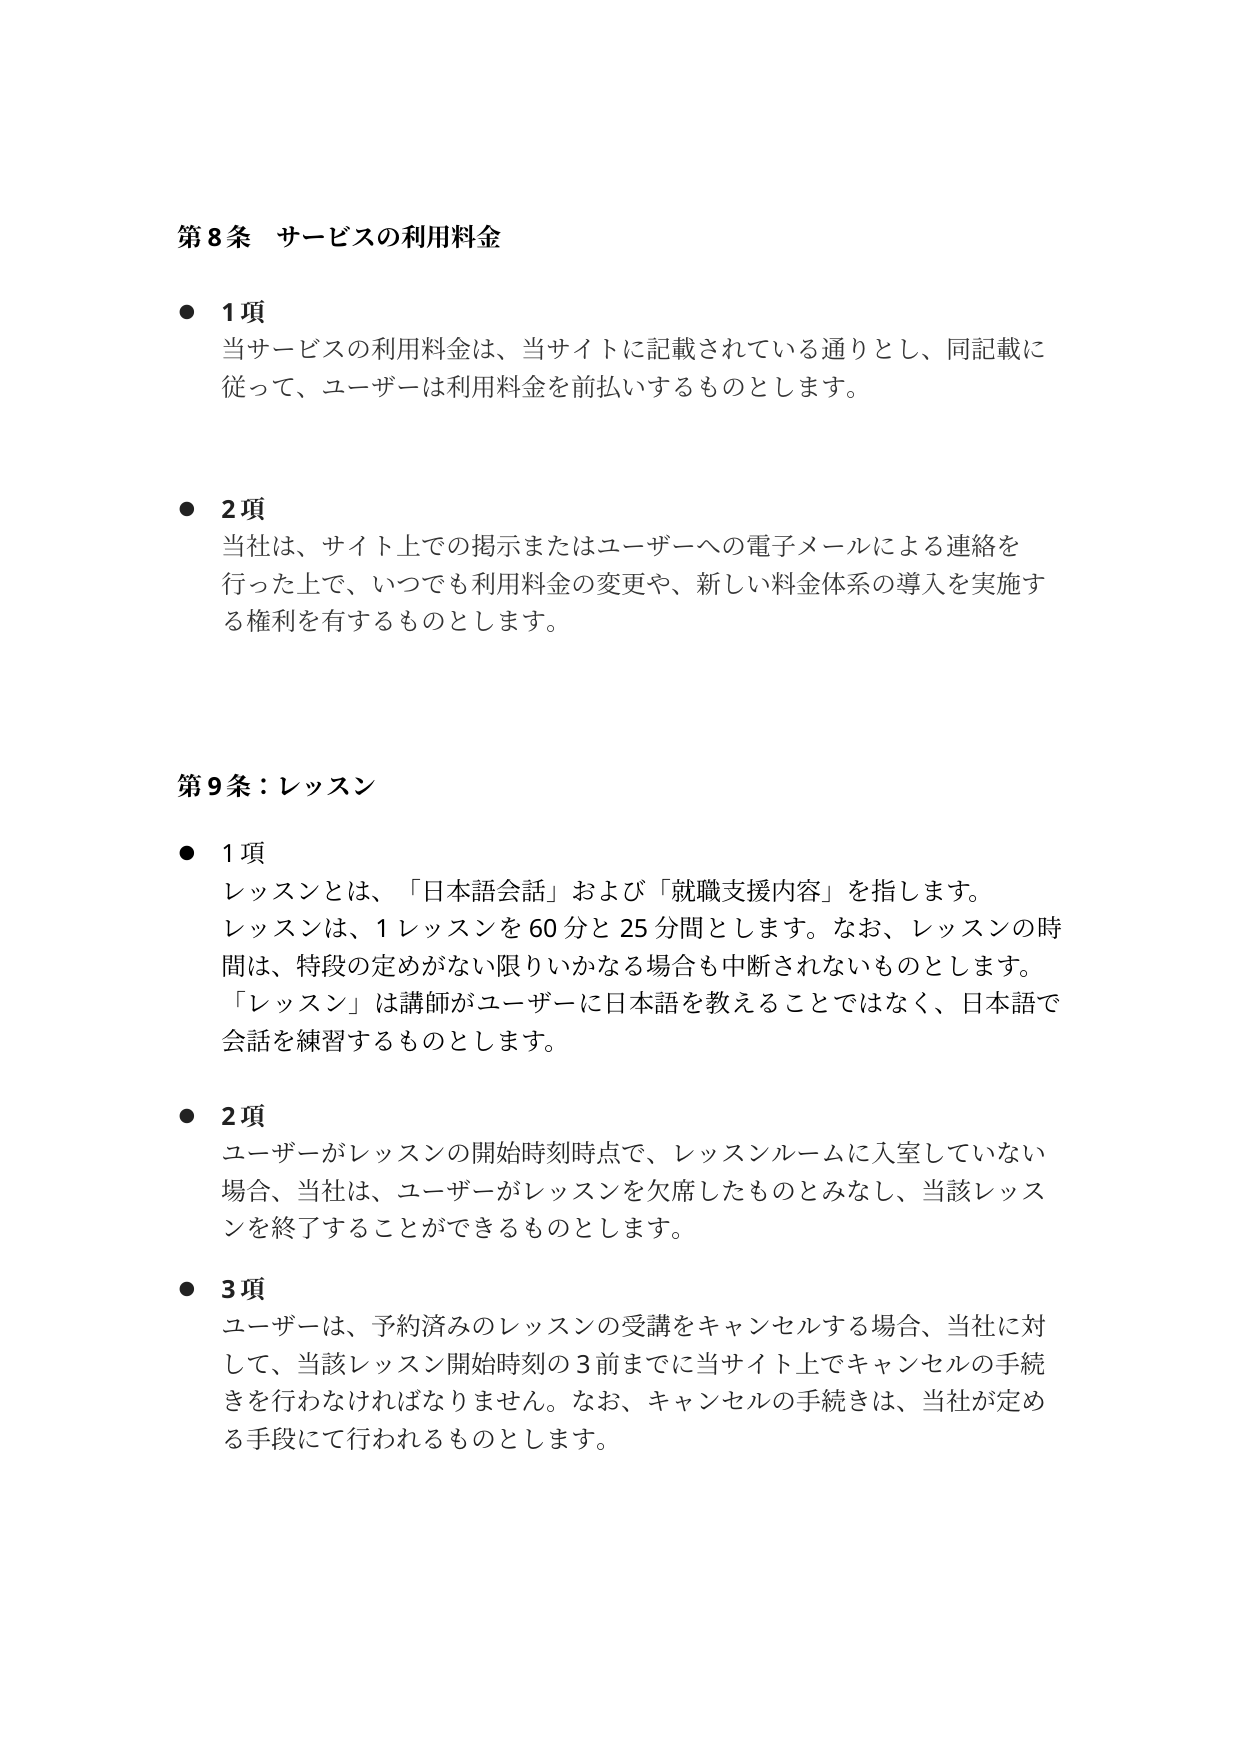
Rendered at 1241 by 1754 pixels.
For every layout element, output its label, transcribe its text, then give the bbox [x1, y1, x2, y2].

text 第8条 サービスの利用料金 [177, 217, 1063, 254]
list 3項 ユーザーは、予約済みのレッスンの受講をキャンセルする場合、当社に対して、当該レッスン開始時刻の3前までに当サイト上でキャンセルの手続きを行わなければなりません。なお、キャンセルの手続きは、当社が定める手段にて行われるものとします。 [177, 1269, 1063, 1456]
list 1項 [177, 833, 1063, 870]
list 2項 ユーザーがレッスンの開始時刻時点で、レッスンルームに入室していない場合、当社は、ユーザーがレッスンを欠席したものとみなし、当該レッスンを終了することができるものとします。 [177, 1095, 1063, 1245]
list 「レッスン」は講師がユーザーに日本語を教えることではなく、日本語で会話を練習するものとします。 [221, 983, 1063, 1058]
list レッスンとは、「日本語会話」および「就職支援内容」を指します。 レッスンは、1レッスンを60分と25分間とします。なお、レッスンの時間は、特段の定めがない限りいかなる場合も中断されないものとします。 [221, 870, 1063, 983]
text 第9条：レッスン [177, 766, 1063, 804]
list 2項 当社は、サイト上での掲示またはユーザーへの電子メールによる連絡を行った上で、いつでも利用料金の変更や、新しい料金体系の導入を実施する権利を有するものとします。 [177, 489, 1063, 639]
list 1項 当サービスの利用料金は、当サイトに記載されている通りとし、同記載に従って、ユーザーは利用料金を前払いするものとします。 [177, 292, 1063, 404]
